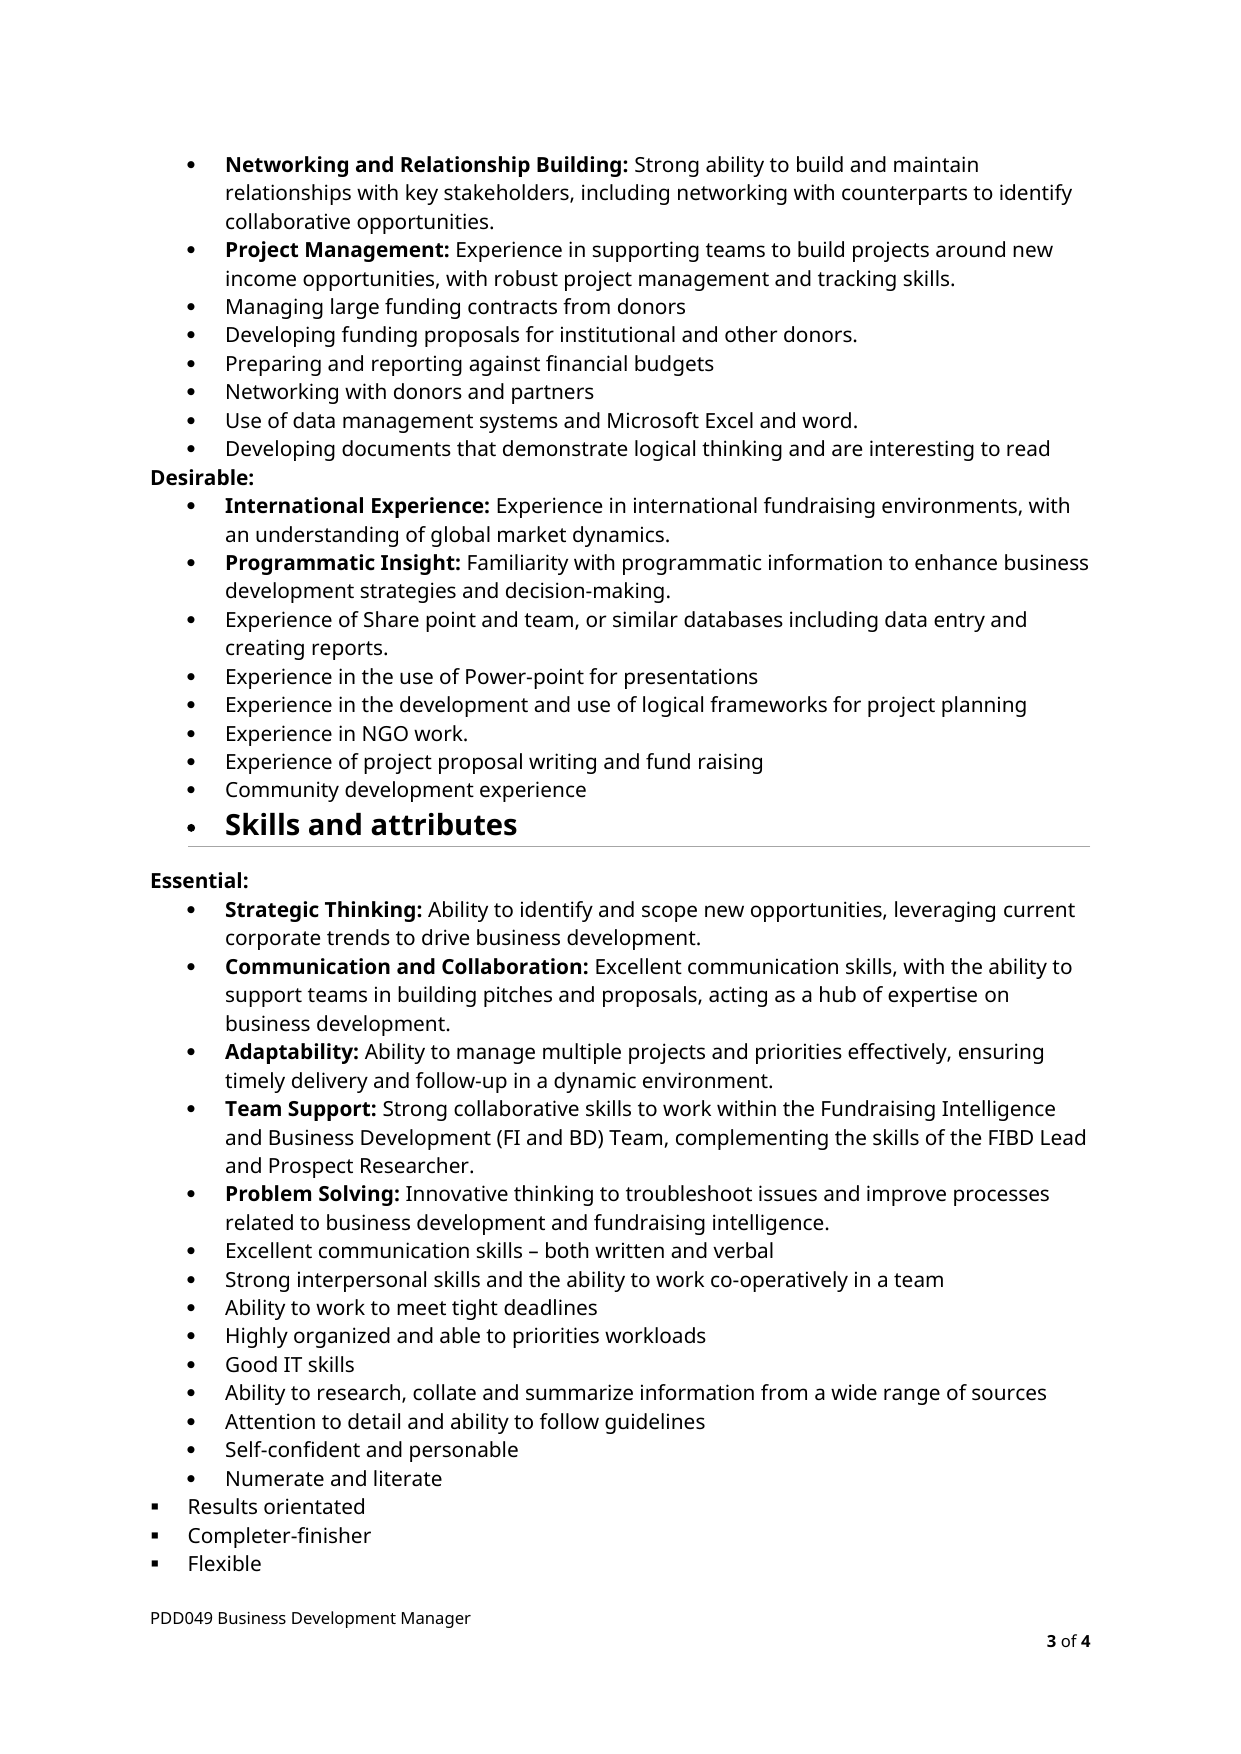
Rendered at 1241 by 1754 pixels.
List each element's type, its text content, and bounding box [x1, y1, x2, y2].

text Desirable: [150, 463, 1090, 491]
list Numerate and literate [187, 1464, 1090, 1492]
list Managing large funding contracts from donors [187, 292, 1090, 321]
text Essential: [150, 867, 1090, 895]
list Attention to detail and ability to follow guidelines [187, 1407, 1090, 1435]
list Adaptability: Ability to manage multiple projects and priorities effectively, ensuring timely delivery and follow-up in a dynamic environment. [187, 1037, 1090, 1094]
list Experience of Share point and team, or similar databases including data entry and creating reports. [187, 605, 1090, 662]
list Problem Solving: Innovative thinking to troubleshoot issues and improve processes related to business development and fundraising intelligence. [187, 1179, 1090, 1236]
list Communication and Collaboration: Excellent communication skills, with the ability to support teams in building pitches and proposals, acting as a hub of expertise on business development. [187, 952, 1090, 1037]
list Use of data management systems and Microsoft Excel and word. [187, 406, 1090, 434]
list Flexible [150, 1549, 1090, 1578]
list Strong interpersonal skills and the ability to work co-operatively in a team [187, 1265, 1090, 1293]
list Networking and Relationship Building: Strong ability to build and maintain relationships with key stakeholders, including networking with counterparts to identify collaborative opportunities. [187, 150, 1090, 235]
list Experience of project proposal writing and fund raising [187, 747, 1090, 776]
list Programmatic Insight: Familiarity with programmatic information to enhance business development strategies and decision-making. [187, 548, 1090, 605]
list Results orientated [150, 1492, 1090, 1521]
list Community development experience [187, 776, 1090, 804]
list Skills and attributes [187, 804, 1090, 847]
list Networking with donors and partners [187, 377, 1090, 406]
list Experience in the use of Power-point for presentations [187, 662, 1090, 690]
list Highly organized and able to priorities workloads [187, 1322, 1090, 1350]
list Project Management: Experience in supporting teams to build projects around new income opportunities, with robust project management and tracking skills. [187, 235, 1090, 292]
list Strategic Thinking: Ability to identify and scope new opportunities, leveraging current corporate trends to drive business development. [187, 895, 1090, 952]
list Ability to work to meet tight deadlines [187, 1293, 1090, 1322]
list Completer-finisher [150, 1521, 1090, 1549]
list Good IT skills [187, 1350, 1090, 1378]
list Preparing and reporting against financial budgets [187, 349, 1090, 377]
list Ability to research, collate and summarize information from a wide range of sources [187, 1378, 1090, 1407]
list Experience in NGO work. [187, 719, 1090, 747]
list Team Support: Strong collaborative skills to work within the Fundraising Intelligence and Business Development (FI and BD) Team, complementing the skills of the FIBD Lead and Prospect Researcher. [187, 1094, 1090, 1179]
list Developing funding proposals for institutional and other donors. [187, 321, 1090, 349]
list Self-confident and personable [187, 1435, 1090, 1464]
list International Experience: Experience in international fundraising environments, with an understanding of global market dynamics. [187, 491, 1090, 548]
list Experience in the development and use of logical frameworks for project planning [187, 690, 1090, 719]
list Developing documents that demonstrate logical thinking and are interesting to read [187, 434, 1090, 463]
list Excellent communication skills – both written and verbal [187, 1236, 1090, 1265]
